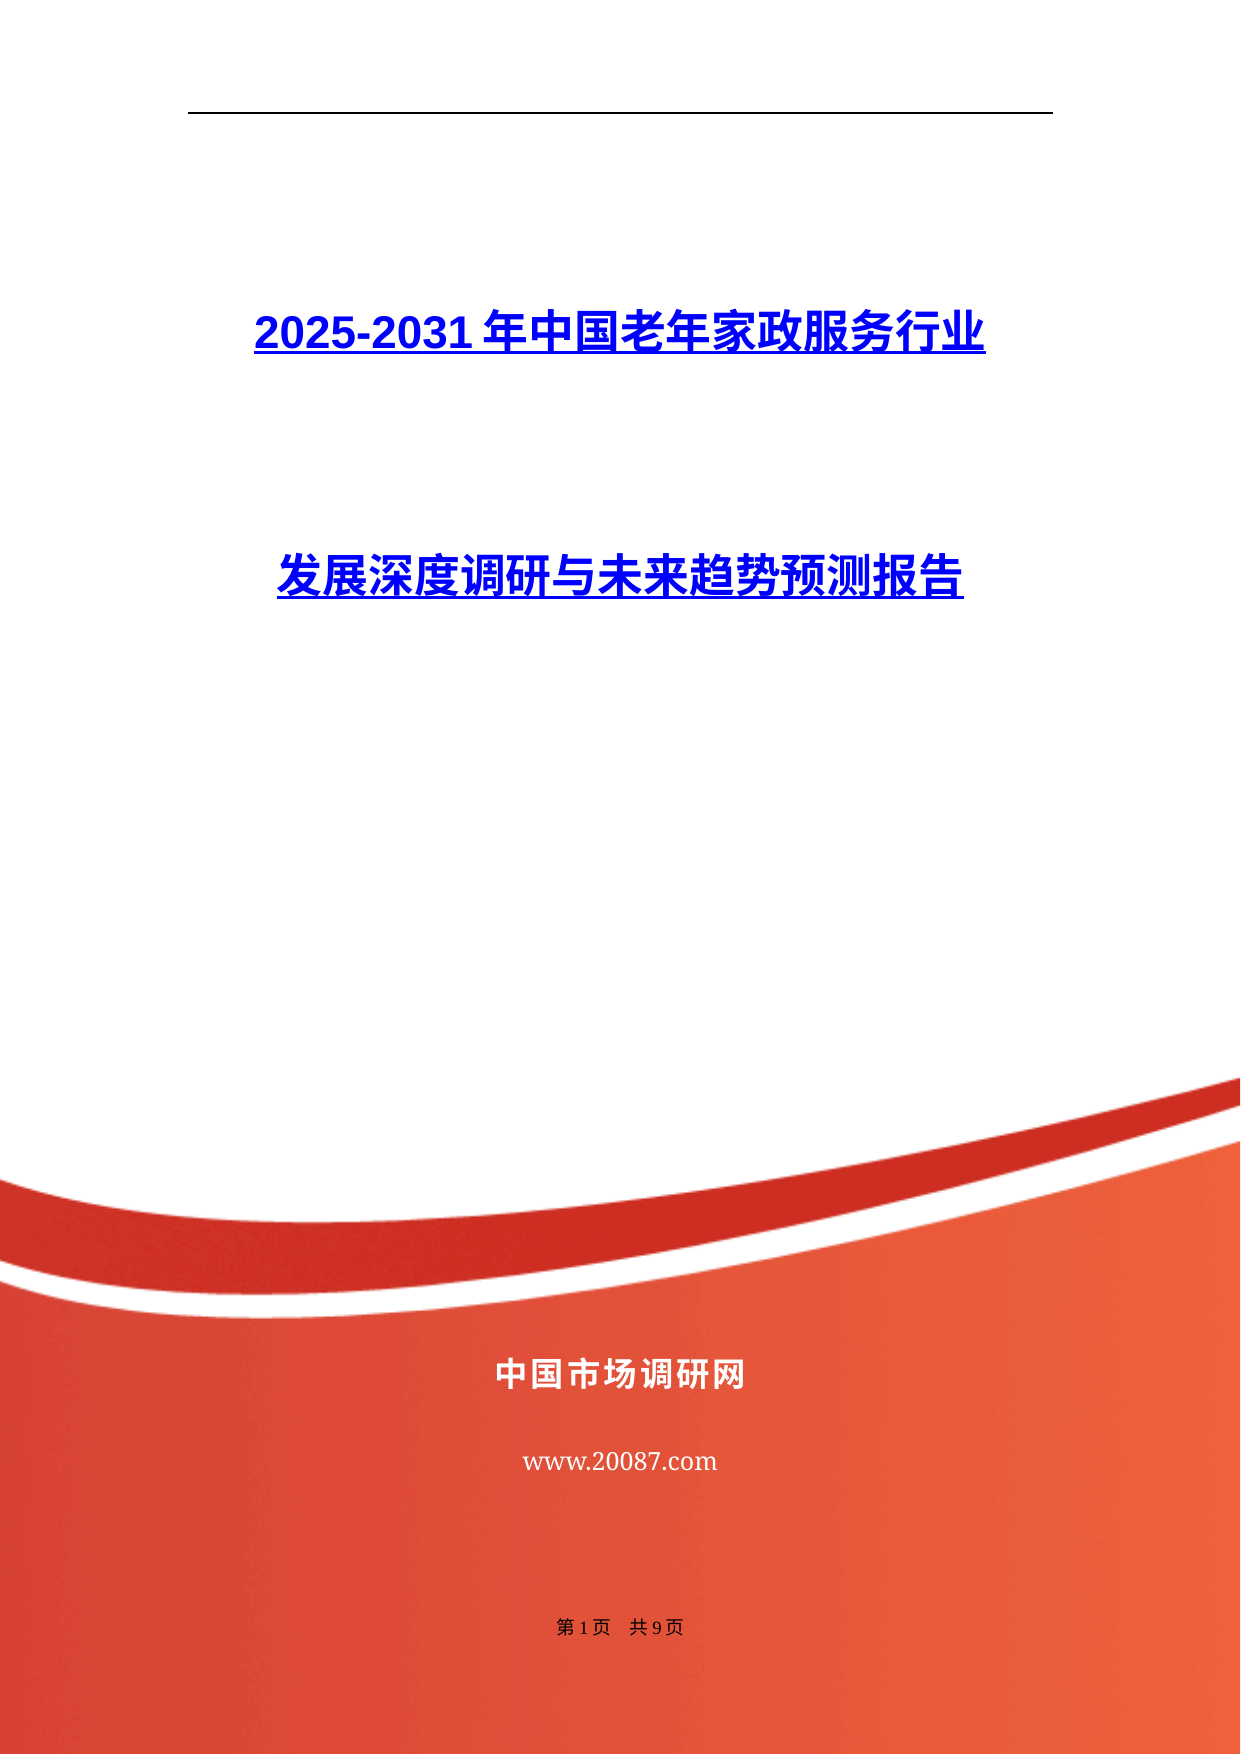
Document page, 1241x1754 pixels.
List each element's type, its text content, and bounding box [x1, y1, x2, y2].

picture [0, 1006, 1241, 1754]
text www.20087.com [187, 1428, 1053, 1493]
subtitle 中国市场调研网 [187, 1339, 1053, 1404]
table_header 2025-2031年中国老年家政服务行业发展深度调研与未来趋势预测报告 [188, 207, 1053, 773]
